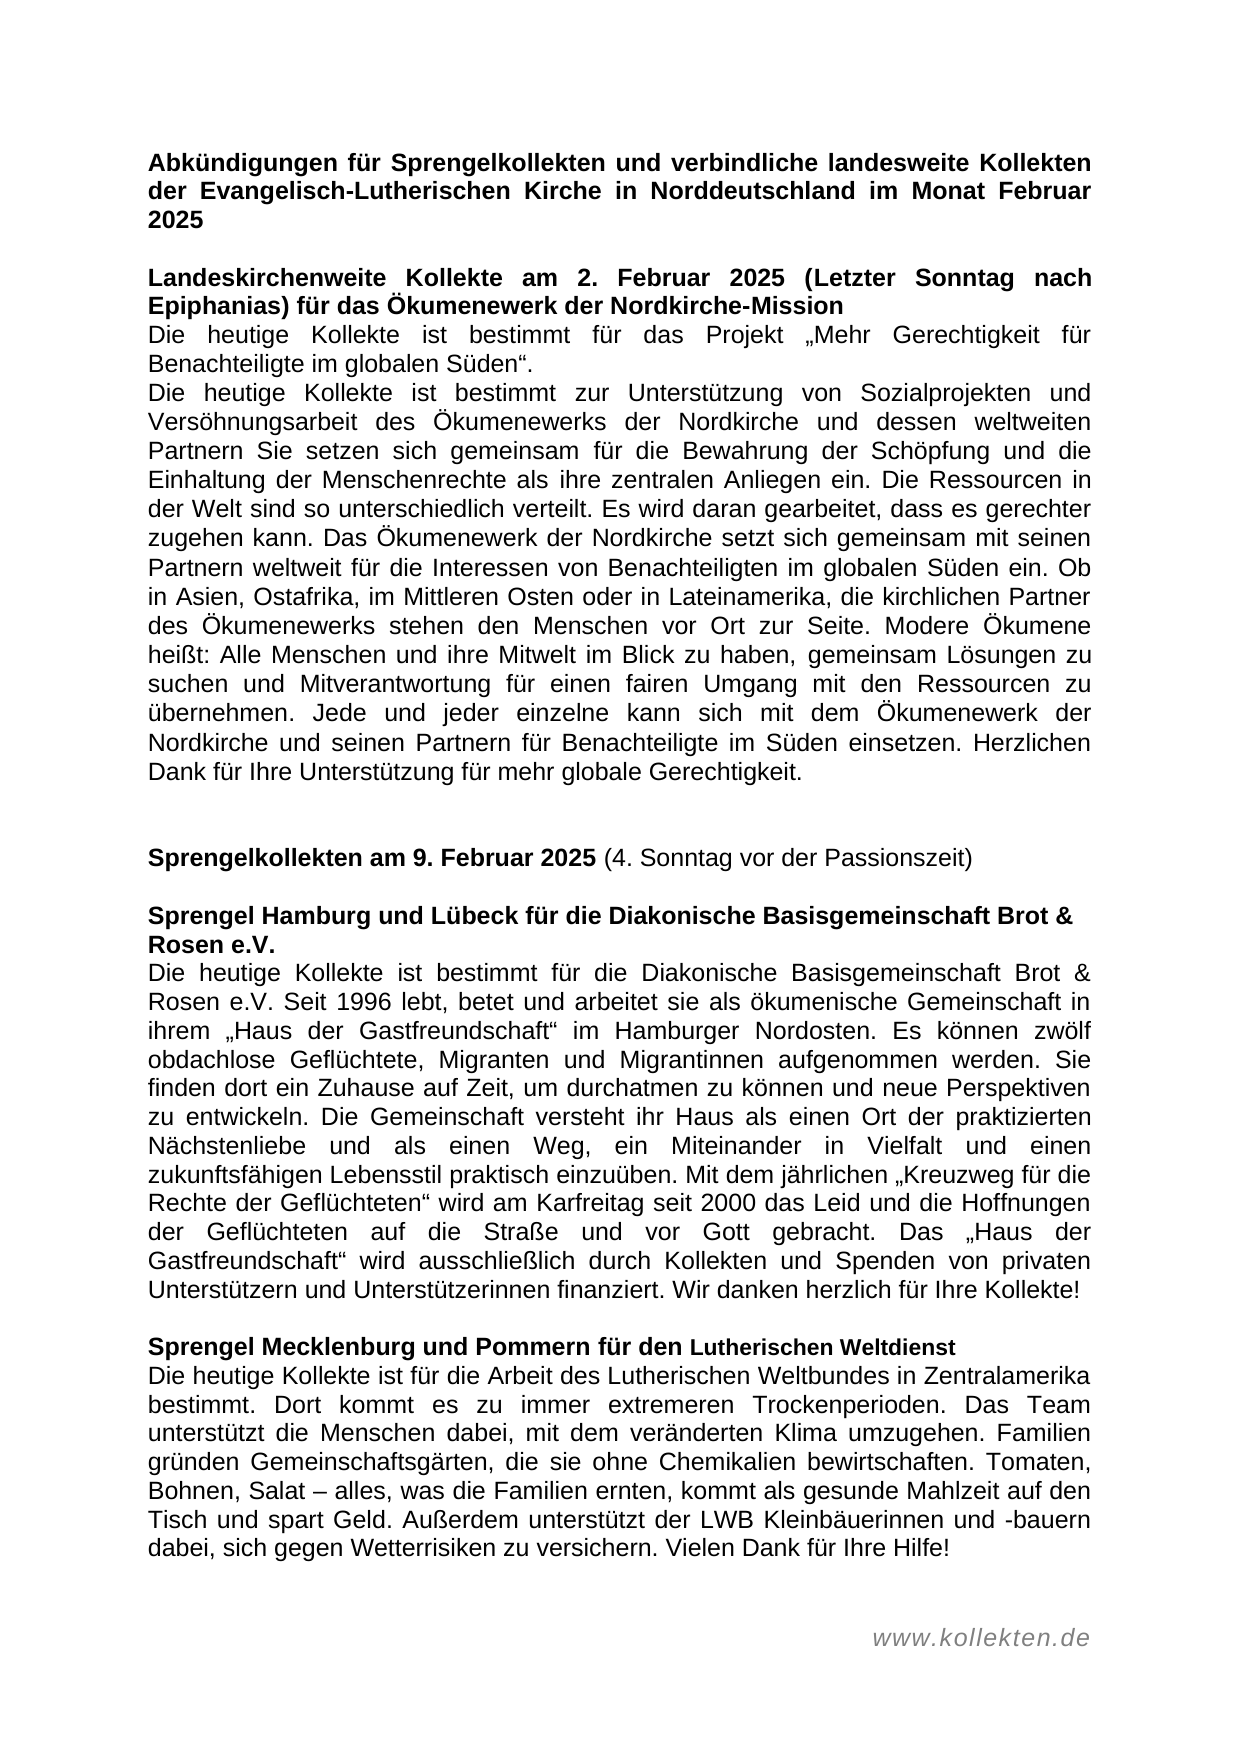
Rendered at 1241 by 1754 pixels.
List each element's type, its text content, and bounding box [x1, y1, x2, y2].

text Sprengel Mecklenburg und Pommern für den Lutherischen Weltdienst [148, 1332, 1093, 1361]
text Die heutige Kollekte ist für die Arbeit des Lutherischen Weltbundes in Zentralamerika bestimmt. Dort kommt es zu immer extremeren Trockenperioden. Das Team unterstützt die Menschen dabei, mit dem veränderten Klima umzugehen. Familien gründen Gemeinschaftsgärten, die sie ohne Chemikalien bewirtschaften. Tomaten, Bohnen, Salat – alles, was die Familien ernten, kommt als gesunde Mahlzeit auf den Tisch und spart Geld. Außerdem unterstützt der LWB Kleinbäuerinnen und -bauern dabei, sich gegen Wetterrisiken zu versichern. Vielen Dank für Ihre Hilfe! [148, 1361, 1093, 1562]
text Die heutige Kollekte ist bestimmt für die Diakonische Basisgemeinschaft Brot & Rosen e.V. Seit 1996 lebt, betet und arbeitet sie als ökumenische Gemeinschaft in ihrem „Haus der Gastfreundschaft“ im Hamburger Nordosten. Es können zwölf obdachlose Geflüchtete, Migranten und Migrantinnen aufgenommen werden. Sie finden dort ein Zuhause auf Zeit, um durchatmen zu können und neue Perspektiven zu entwickeln. Die Gemeinschaft versteht ihr Haus als einen Ort der praktizierten Nächstenliebe und als einen Weg, ein Miteinander in Vielfalt und einen zukunftsfähigen Lebensstil praktisch einzuüben. Mit dem jährlichen „Kreuzweg für die Rechte der Geflüchteten“ wird am Karfreitag seit 2000 das Leid und die Hoffnungen der Geflüchteten auf die Straße und vor Gott gebracht. Das „Haus der Gastfreundschaft“ wird ausschließlich durch Kollekten und Spenden von privaten Unterstützern und Unterstützerinnen finanziert. Wir danken herzlich für Ihre Kollekte! [148, 958, 1093, 1303]
text Sprengel Hamburg und Lübeck für die Diakonische Basisgemeinschaft Brot & Rosen e.V. [148, 901, 1093, 958]
text Landeskirchenweite Kollekte am 2. Februar 2025 (Letzter Sonntag nach Epiphanias) für das Ökumenewerk der Nordkirche-Mission [148, 263, 1093, 320]
text Sprengelkollekten am 9. Februar 2025 (4. Sonntag vor der Passionszeit) [148, 843, 1093, 872]
text Die heutige Kollekte ist bestimmt für das Projekt „Mehr Gerechtigkeit für Benachteiligte im globalen Süden“. [148, 320, 1093, 378]
text Die heutige Kollekte ist bestimmt zur Unterstützung von Sozialprojekten und Versöhnungsarbeit des Ökumenewerks der Nordkirche und dessen weltweiten Partnern Sie setzen sich gemeinsam für die Bewahrung der Schöpfung und die Einhaltung der Menschenrechte als ihre zentralen Anliegen ein. Die Ressourcen in der Welt sind so unterschiedlich verteilt. Es wird daran gearbeitet, dass es gerechter zugehen kann. Das Ökumenewerk der Nordkirche setzt sich gemeinsam mit seinen Partnern weltweit für die Interessen von Benachteiligten im globalen Süden ein. Ob in Asien, Ostafrika, im Mittleren Osten oder in Lateinamerika, die kirchlichen Partner des Ökumenewerks stehen den Menschen vor Ort zur Seite. Modere Ökumene heißt: Alle Menschen und ihre Mitwelt im Blick zu haben, gemeinsam Lösungen zu suchen und Mitverantwortung für einen fairen Umgang mit den Ressourcen zu übernehmen. Jede und jeder einzelne kann sich mit dem Ökumenewerk der Nordkirche und seinen Partnern für Benachteiligte im Süden einsetzen. Herzlichen Dank für Ihre Unterstützung für mehr globale Gerechtigkeit. [148, 378, 1093, 786]
subtitle Abkündigungen für Sprengelkollekten und verbindliche landesweite Kollekten der Evangelisch-Lutherischen Kirche in Norddeutschland im Monat Februar 2025 [148, 148, 1093, 234]
